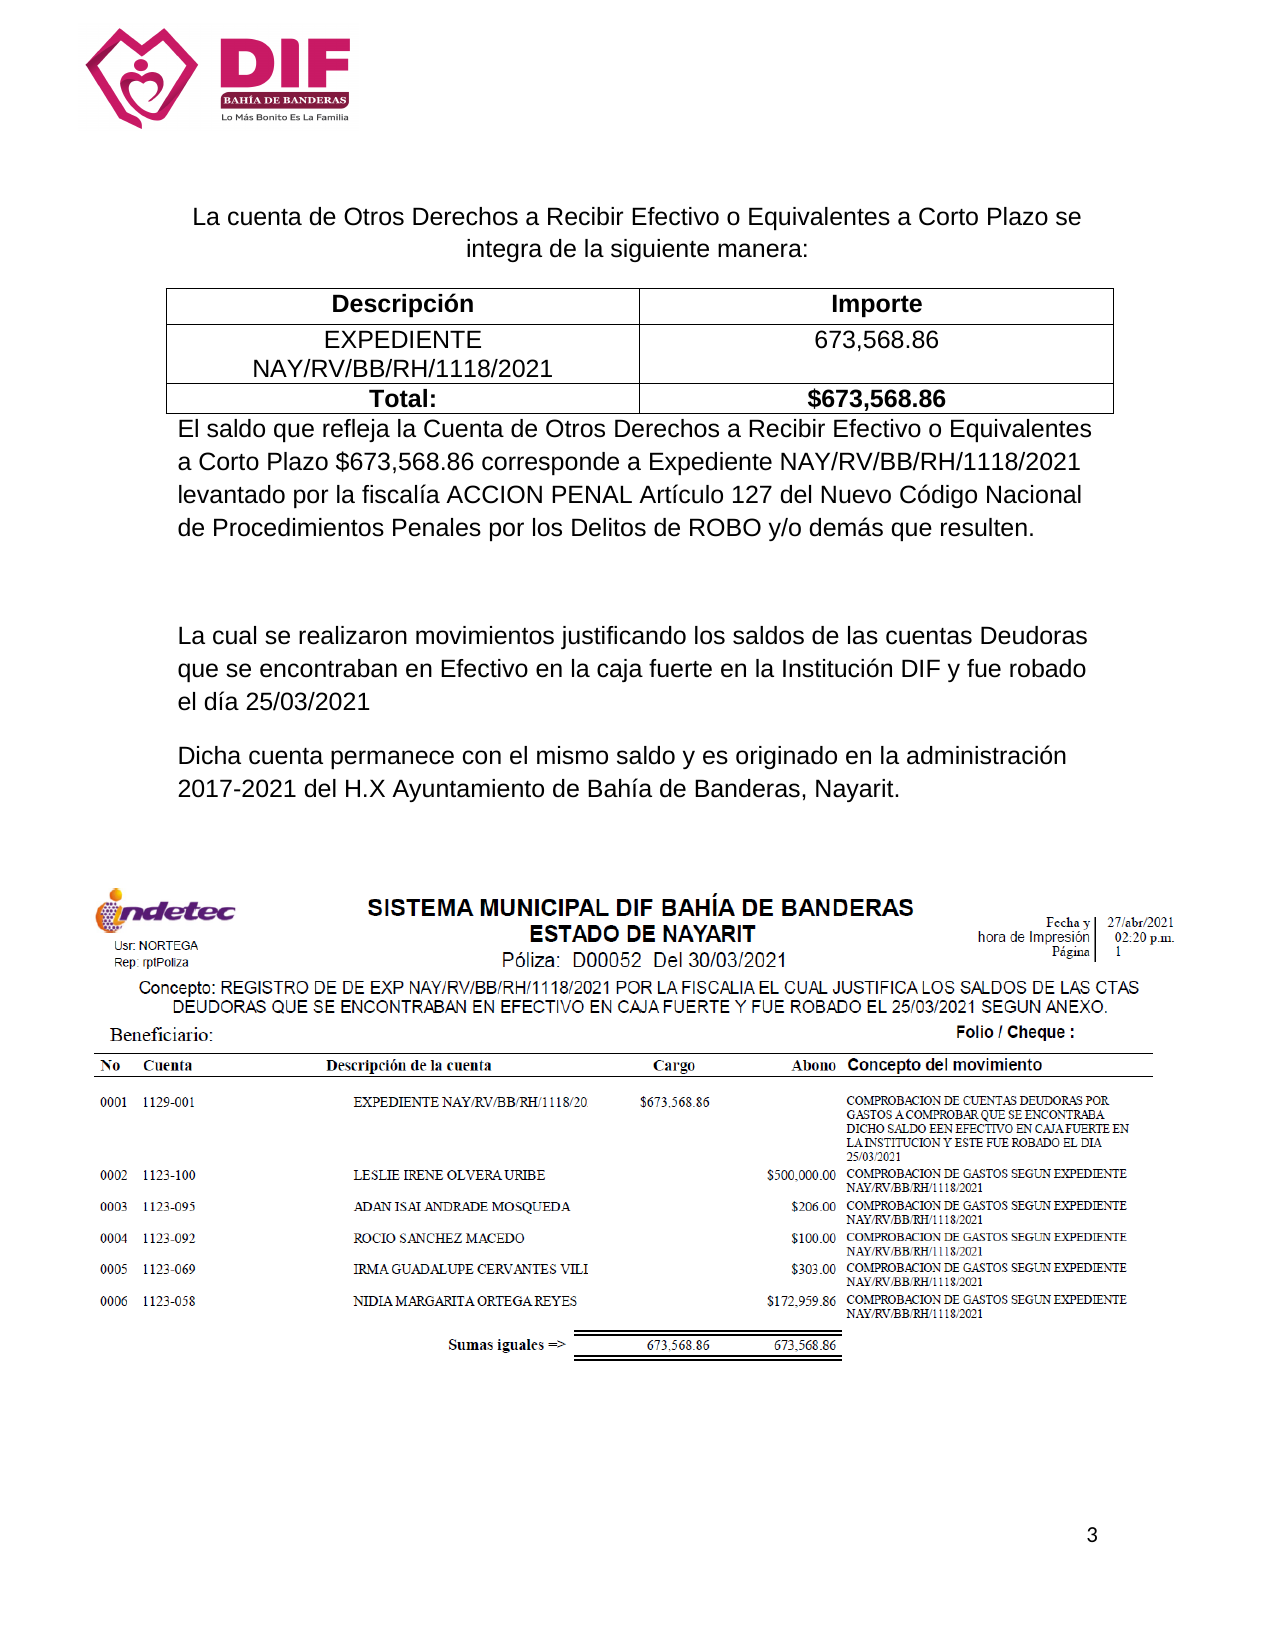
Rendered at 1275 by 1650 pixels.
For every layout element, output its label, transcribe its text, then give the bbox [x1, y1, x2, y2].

text La cual se realizaron movimientos justificando los saldos de las cuentas Deudoras que se encontraban en Efectivo en la caja fuerte en la Institución DIF y fue robado el día 25/03/2021 [177, 621, 1098, 716]
table_header Descripción [167, 289, 639, 324]
text El saldo que refleja la Cuenta de Otros Derechos a Recibir Efectivo o Equivalentes a Corto Plazo $673,568.86 corresponde a Expediente NAY/RV/BB/RH/1118/2021 levantado por la fiscalía ACCION PENAL Artículo 127 del Nuevo Código Nacional de Procedimientos Penales por los Delitos de ROBO y/o demás que resulten. [177, 414, 1098, 542]
picture [68, 849, 1218, 1396]
table_header Importe [640, 289, 1113, 324]
picture [78, 23, 359, 131]
text Dicha cuenta permanece con el mismo saldo y es originado en la administración 2017-2021 del H.X Ayuntamiento de Bahía de Banderas, Nayarit. [177, 741, 1098, 802]
table_cell 673,568.86 [640, 325, 1113, 383]
text La cuenta de Otros Derechos a Recibir Efectivo o Equivalentes a Corto Plazo se integra de la siguiente manera: [177, 201, 1098, 263]
table_cell Total: [167, 384, 639, 413]
table_cell $673,568.86 [640, 384, 1113, 413]
table_cell EXPEDIENTE NAY/RV/BB/RH/1118/2021 [167, 325, 639, 383]
